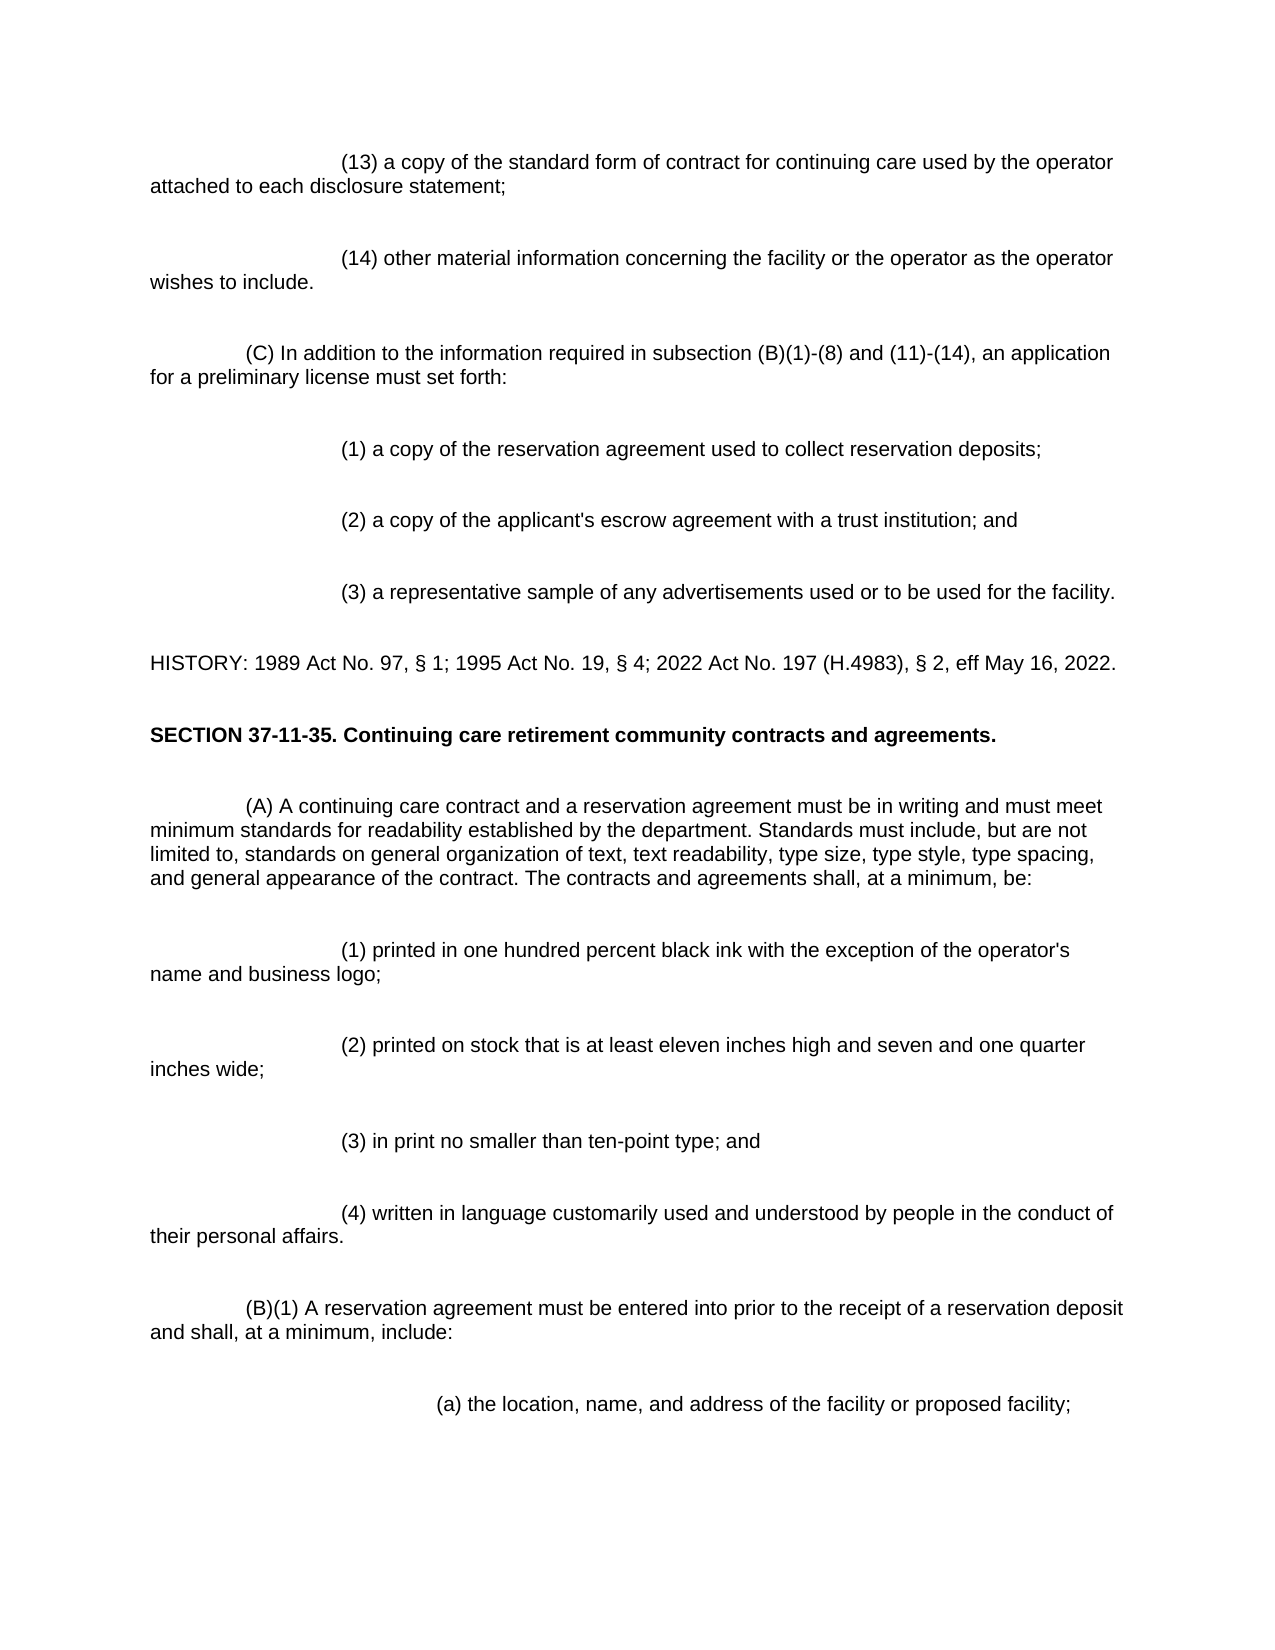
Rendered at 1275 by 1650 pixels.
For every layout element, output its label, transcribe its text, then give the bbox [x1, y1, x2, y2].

text (3) a representative sample of any advertisements used or to be used for the facility. [150, 580, 1125, 627]
text SECTION 37-11-35. Continuing care retirement community contracts and agreements. [150, 723, 1125, 770]
text (1) printed in one hundred percent black ink with the exception of the operator's name and business logo; [150, 938, 1125, 1009]
text (2) a copy of the applicant's escrow agreement with a trust institution; and [150, 508, 1125, 556]
text (2) printed on stock that is at least eleven inches high and seven and one quarter inches wide; [150, 1033, 1125, 1105]
text (13) a copy of the standard form of contract for continuing care used by the operator attached to each disclosure statement; [150, 150, 1125, 222]
text (A) A continuing care contract and a reservation agreement must be in writing and must meet minimum standards for readability established by the department. Standards must include, but are not limited to, standards on general organization of text, text readability, type size, type style, type spacing, and general appearance of the contract. The contracts and agreements shall, at a minimum, be: [150, 794, 1125, 914]
text (1) a copy of the reservation agreement used to collect reservation deposits; [150, 437, 1125, 484]
text (B)(1) A reservation agreement must be entered into prior to the receipt of a reservation deposit and shall, at a minimum, include: [150, 1296, 1125, 1367]
text (3) in print no smaller than ten-point type; and [150, 1129, 1125, 1176]
text (14) other material information concerning the facility or the operator as the operator wishes to include. [150, 246, 1125, 317]
text (a) the location, name, and address of the facility or proposed facility; [150, 1391, 1125, 1439]
text HISTORY: 1989 Act No. 97, § 1; 1995 Act No. 19, § 4; 2022 Act No. 197 (H.4983), § 2, eff May 16, 2022. [150, 651, 1125, 699]
text (C) In addition to the information required in subsection (B)(1)-(8) and (11)-(14), an application for a preliminary license must set forth: [150, 341, 1125, 413]
text (4) written in language customarily used and understood by people in the conduct of their personal affairs. [150, 1200, 1125, 1272]
